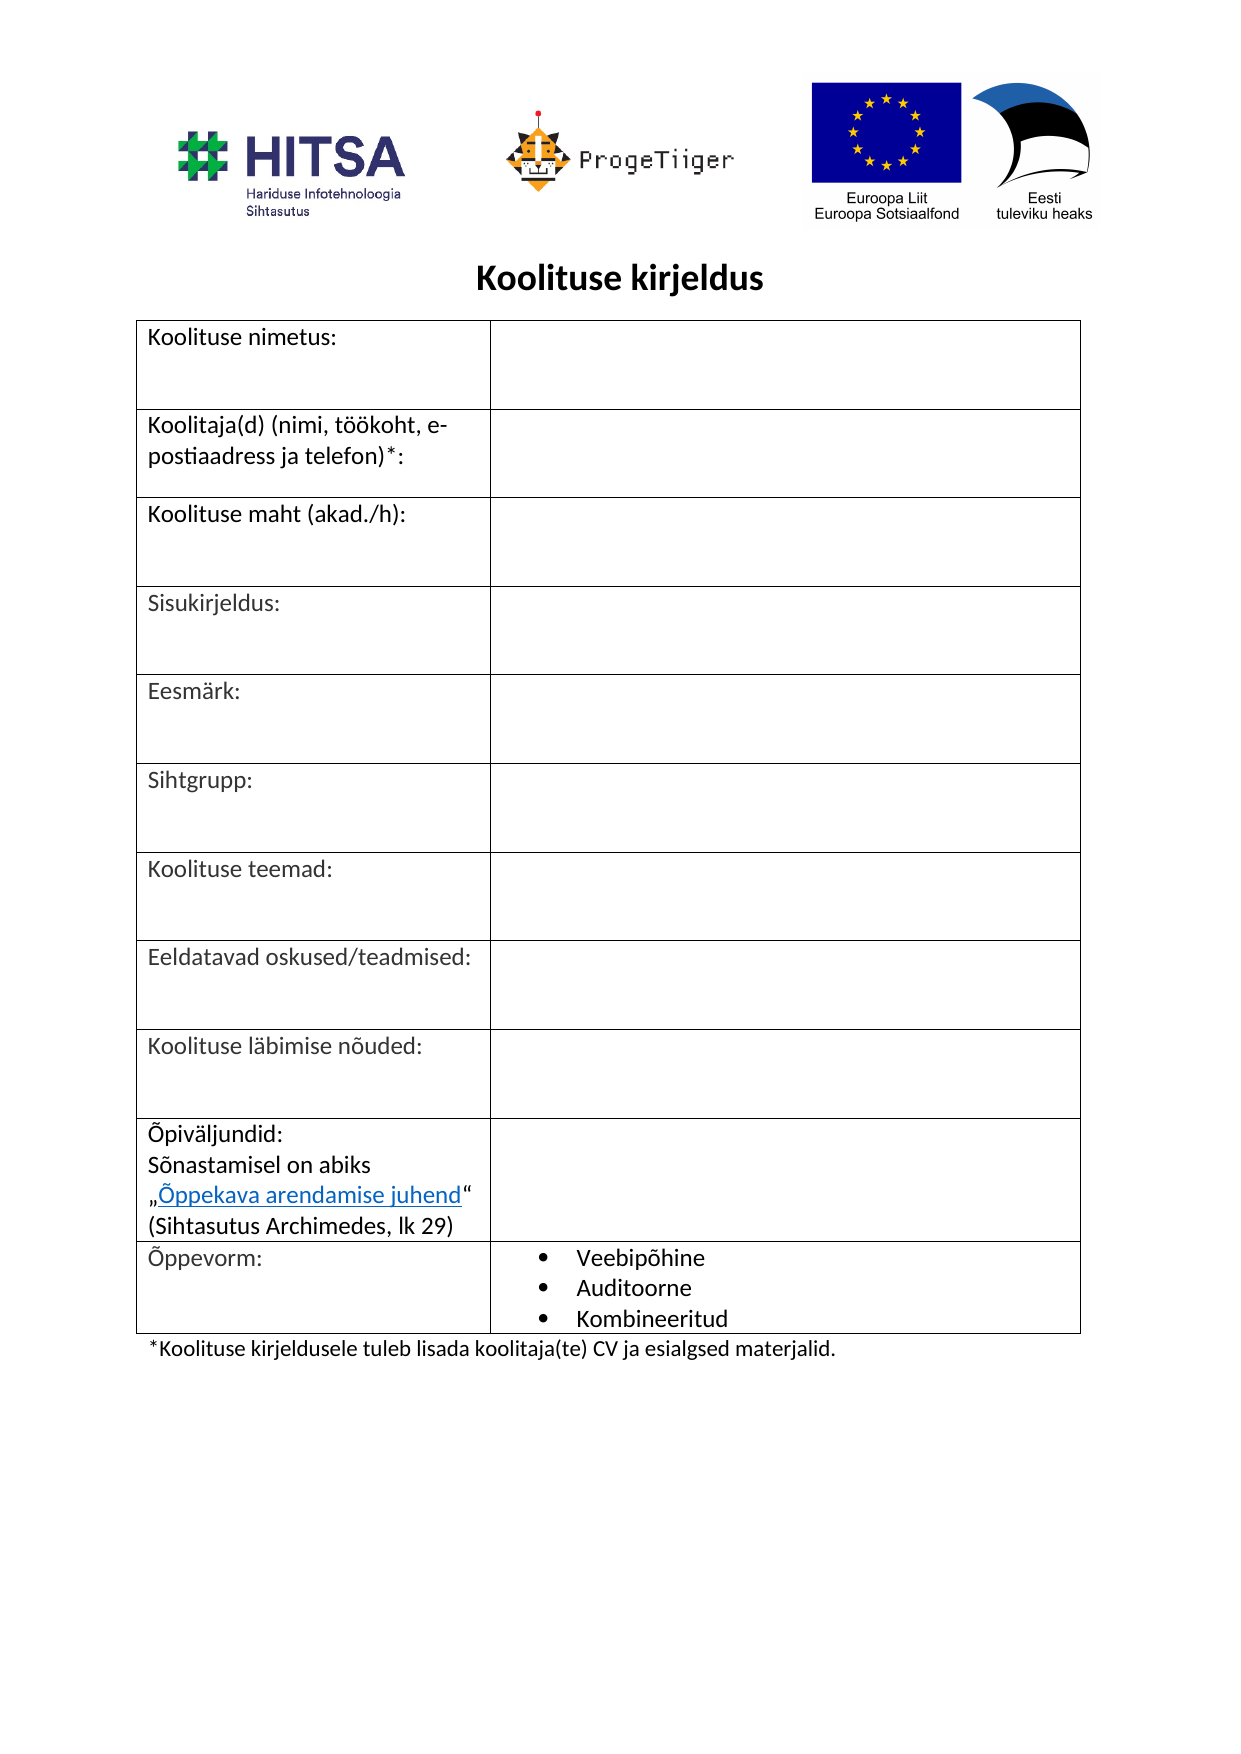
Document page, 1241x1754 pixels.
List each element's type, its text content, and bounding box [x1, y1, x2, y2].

table_cell Õpiväljundid: Sõnastamisel on abiks „Õppekava arendamise juhend“ (Sihtasutus Archimedes, lk 29) [155, 1210, 398, 1241]
table_cell Eesmärk: [137, 675, 490, 763]
picture [801, 72, 1100, 230]
text *Koolituse kirjeldusele tuleb lisada koolitaja(te) CV ja esialgsed materjalid. [148, 1334, 1093, 1362]
table_header [491, 321, 1080, 408]
table_cell [491, 941, 1080, 1029]
table_cell Õpiväljundid: Sõnastamisel on abiks „Õppekava arendamise juhend“ (Sihtasutus Archimedes, lk 29) [283, 1119, 490, 1241]
table_cell Eeldatavad oskused/teadmised: [137, 941, 490, 1029]
table_cell [491, 1030, 1080, 1118]
table_cell Koolituse teemad: [137, 853, 490, 940]
table_cell [491, 410, 1080, 497]
table_cell [491, 1119, 1080, 1241]
table_cell Õppevorm: [137, 1242, 490, 1333]
table_header Koolituse nimetus: [137, 321, 490, 408]
picture [468, 88, 770, 230]
table_cell [491, 675, 1080, 763]
table_cell [491, 853, 1080, 940]
table_cell Koolituse läbimise nõuded: [137, 1030, 490, 1118]
table_cell [491, 587, 1080, 674]
picture [148, 96, 444, 245]
table_cell Koolitaja(d) (nimi, töökoht, e-postiaadress ja telefon)*: [137, 410, 490, 497]
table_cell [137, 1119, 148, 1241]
table_cell Sisukirjeldus: [137, 587, 490, 674]
table_cell [491, 764, 1080, 852]
table_cell Sihtgrupp: [137, 764, 490, 852]
table_cell Veebipõhine Auditoorne Kombineeritud [491, 1242, 1080, 1333]
table_cell [491, 498, 1080, 586]
table_cell Koolituse maht (akad./h): [137, 498, 490, 586]
